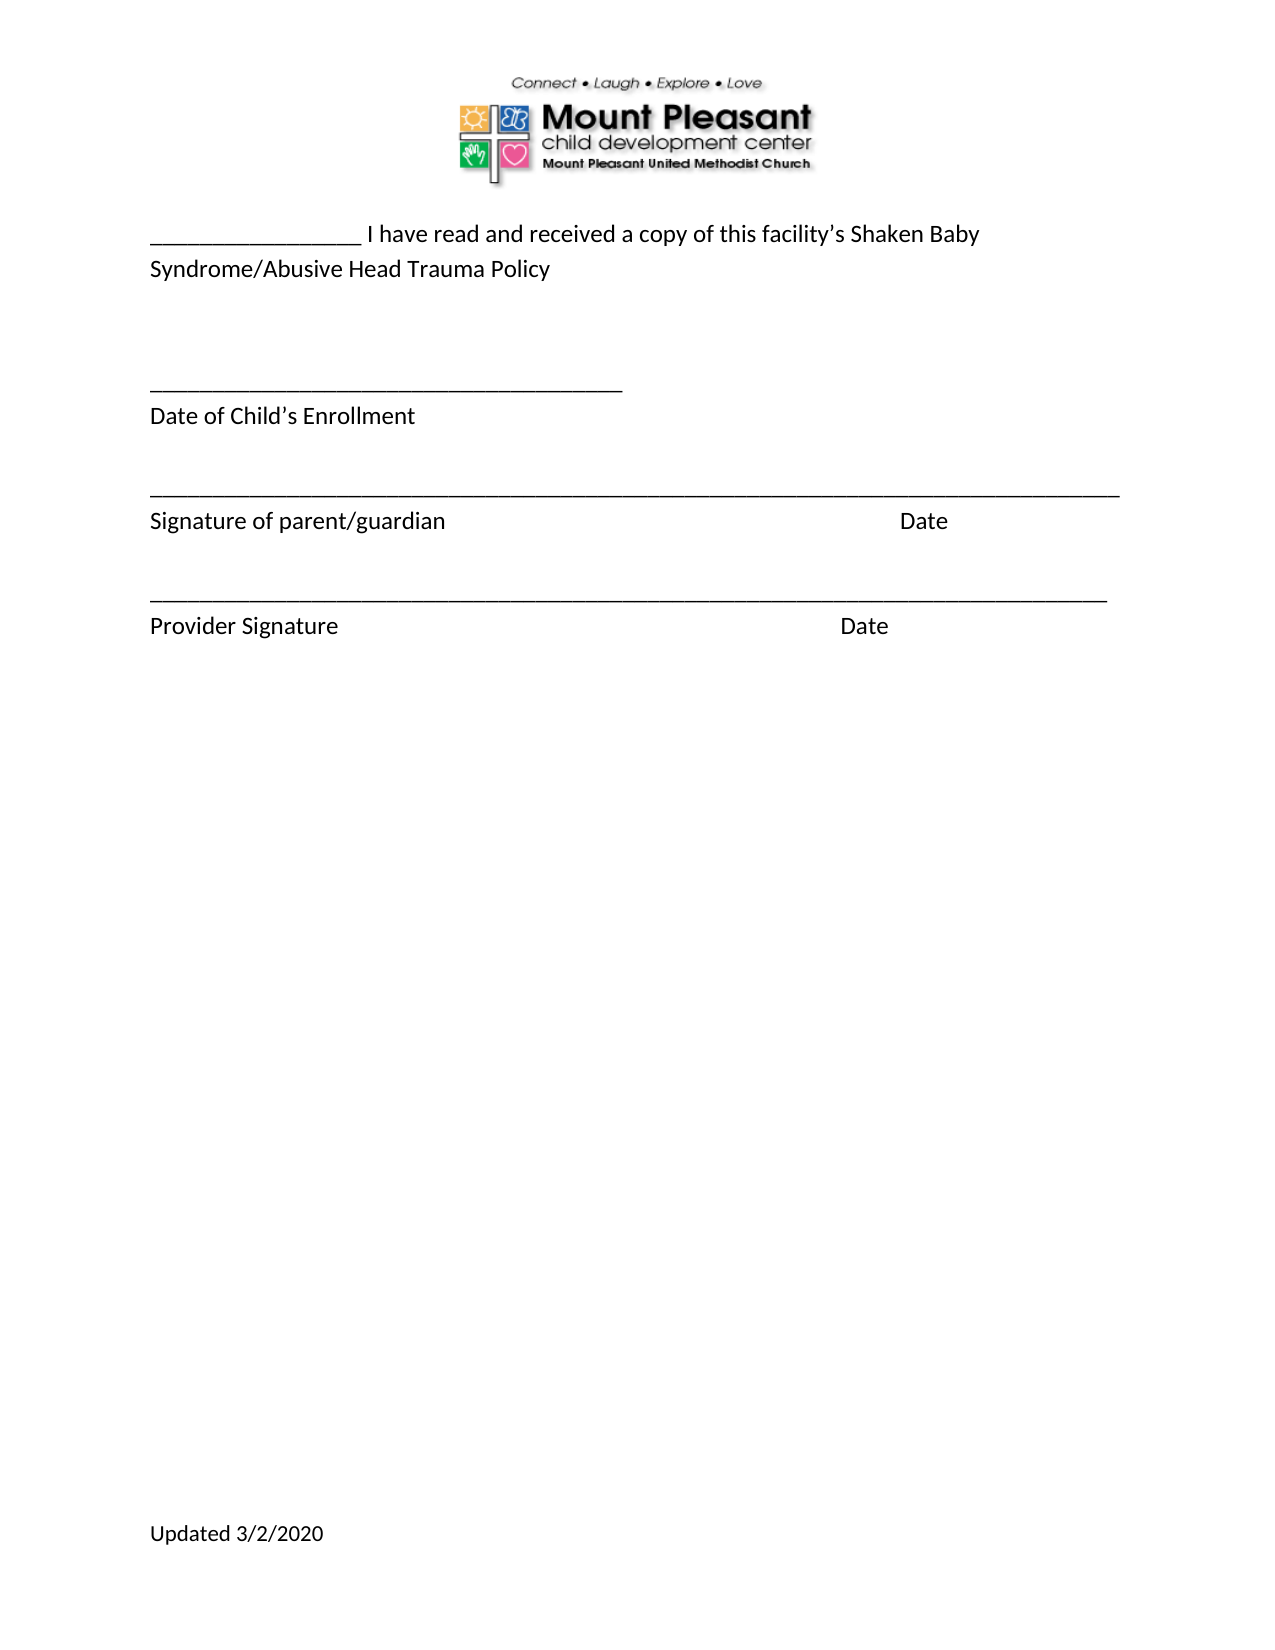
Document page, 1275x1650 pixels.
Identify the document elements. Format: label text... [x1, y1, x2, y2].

text _____________________________________________________________________________ [150, 575, 1125, 606]
picture [454, 75, 821, 191]
text Date of Child’s Enrollment [150, 400, 1125, 431]
text Signature of parent/guardian Date [150, 505, 1125, 536]
text ______________________________________ [150, 365, 1125, 396]
text _________________ I have read and received a copy of this facility’s Shaken Baby Syndrome/Abusive Head Trauma Policy [150, 219, 1125, 284]
text Provider Signature Date [150, 610, 1125, 641]
text ______________________________________________________________________________ [150, 470, 1125, 501]
